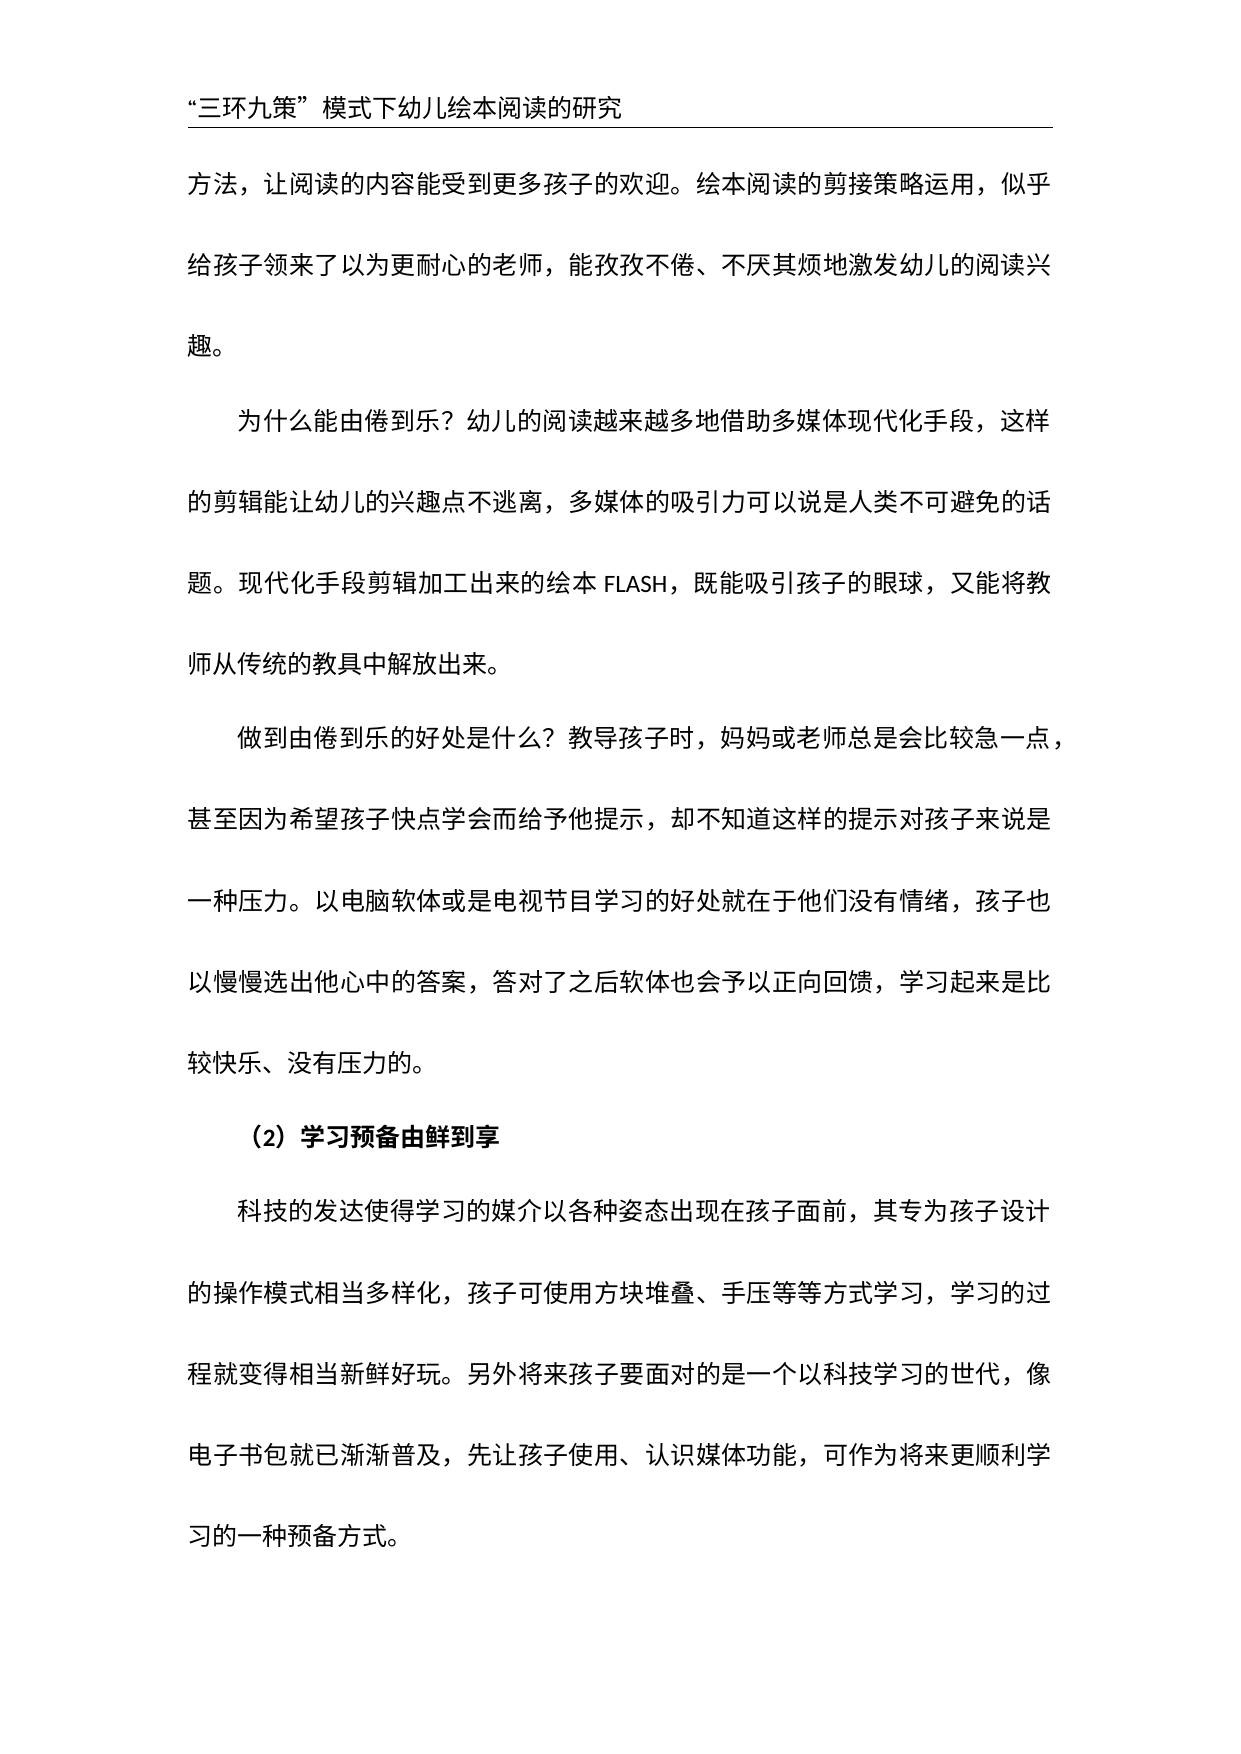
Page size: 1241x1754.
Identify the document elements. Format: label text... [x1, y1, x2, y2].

text 科技的发达使得学习的媒介以各种姿态出现在孩子面前，其专为孩子设计的操作模式相当多样化，孩子可使用方块堆叠、手压等等方式学习，学习的过程就变得相当新鲜好玩。另外将来孩子要面对的是一个以科技学习的世代，像电子书包就已渐渐普及，先让孩子使用、认识媒体功能，可作为将来更顺利学习的一种预备方式。 [187, 1177, 1053, 1567]
text 为什么能由倦到乐？幼儿的阅读越来越多地借助多媒体现代化手段，这样的剪辑能让幼儿的兴趣点不逃离，多媒体的吸引力可以说是人类不可避免的话题。现代化手段剪辑加工出来的绘本FLASH，既能吸引孩子的眼球，又能将教师从传统的教具中解放出来。 [187, 387, 1053, 695]
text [187, 150, 1053, 377]
text （2）学习预备由鲜到享 [187, 1103, 1053, 1168]
text 做到由倦到乐的好处是什么？教导孩子时，妈妈或老师总是会比较急一点，甚至因为希望孩子快点学会而给予他提示，却不知道这样的提示对孩子来说是一种压力。以电脑软体或是电视节目学习的好处就在于他们没有情绪，孩子也以慢慢选出他心中的答案，答对了之后软体也会予以正向回馈，学习起来是比较快乐、没有压力的。 [187, 704, 1053, 1094]
